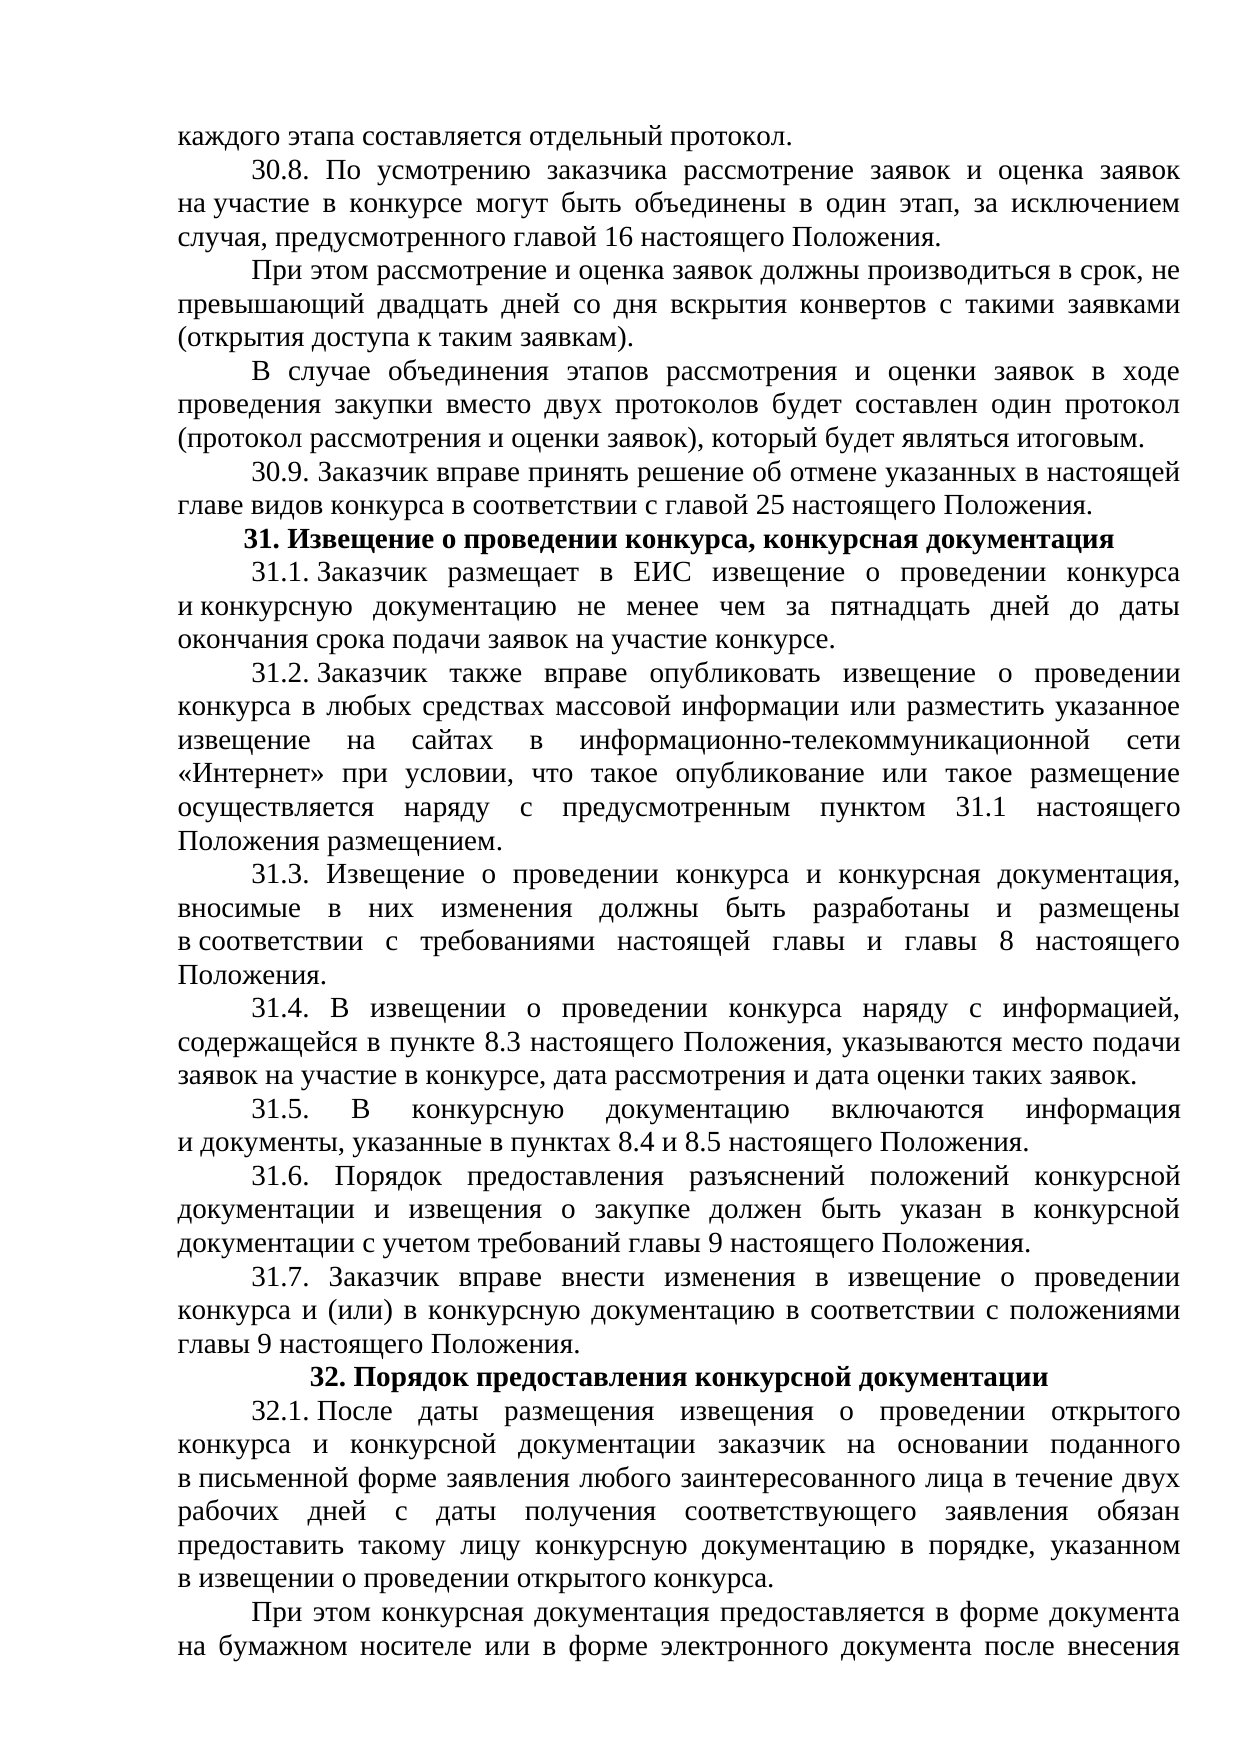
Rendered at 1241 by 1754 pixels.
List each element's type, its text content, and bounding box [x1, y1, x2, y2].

text 31.2. Заказчик также вправе опубликовать извещение о проведении конкурса в любых средствах массовой информации или разместить указанное извещение на сайтах в информационно-телекоммуникационной сети «Интернет» при условии, что такое опубликование или такое размещение осуществляется наряду с предусмотренным пунктом 31.1 настоящего Положения размещением. [177, 655, 1181, 856]
text 31.1. Заказчик размещает в ЕИС извещение о проведении конкурса и конкурсную документацию не менее чем за пятнадцать дней до даты окончания срока подачи заявок на участие конкурсе. [177, 554, 1181, 655]
text 31.3. Извещение о проведении конкурса и конкурсная документация, вносимые в них изменения должны быть разработаны и размещены в соответствии с требованиями настоящей главы и главы 8 настоящего Положения. [177, 856, 1181, 990]
text 30.8. По усмотрению заказчика рассмотрение заявок и оценка заявок на участие в конкурсе могут быть объединены в один этап, за исключением случая, предусмотренного главой 16 настоящего Положения. [177, 152, 1181, 252]
text 32.1. После даты размещения извещения о проведении открытого конкурса и конкурсной документации заказчик на основании поданного в письменной форме заявления любого заинтересованного лица в течение двух рабочих дней с даты получения соответствующего заявления обязан предоставить такому лицу конкурсную документацию в порядке, указанном в извещении о проведении открытого конкурса. [177, 1393, 1181, 1594]
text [177, 1594, 1181, 1661]
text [177, 118, 1181, 152]
subtitle 31. Извещение о проведении конкурса, конкурсная документация [177, 521, 1181, 554]
text 31.5. В конкурсную документацию включаются информация и документы, указанные в пунктах 8.4 и 8.5 настоящего Положения. [177, 1091, 1181, 1158]
text В случае объединения этапов рассмотрения и оценки заявок в ходе проведения закупки вместо двух протоколов будет составлен один протокол (протокол рассмотрения и оценки заявок), который будет являться итоговым. [177, 353, 1181, 454]
subtitle 32. Порядок предоставления конкурсной документации [177, 1359, 1181, 1393]
text 31.7. Заказчик вправе внести изменения в извещение о проведении конкурса и (или) в конкурсную документацию в соответствии с положениями главы 9 настоящего Положения. [177, 1259, 1181, 1359]
text 31.4. В извещении о проведении конкурса наряду с информацией, содержащейся в пункте 8.3 настоящего Положения, указываются место подачи заявок на участие в конкурсе, дата рассмотрения и дата оценки таких заявок. [177, 990, 1181, 1091]
text 31.6. Порядок предоставления разъяснений положений конкурсной документации и извещения о закупке должен быть указан в конкурсной документации с учетом требований главы 9 настоящего Положения. [177, 1158, 1181, 1259]
text 30.9. Заказчик вправе принять решение об отмене указанных в настоящей главе видов конкурса в соответствии с главой 25 настоящего Положения. [177, 454, 1181, 521]
text При этом рассмотрение и оценка заявок должны производиться в срок, не превышающий двадцать дней со дня вскрытия конвертов с такими заявками (открытия доступа к таким заявкам). [177, 252, 1181, 353]
